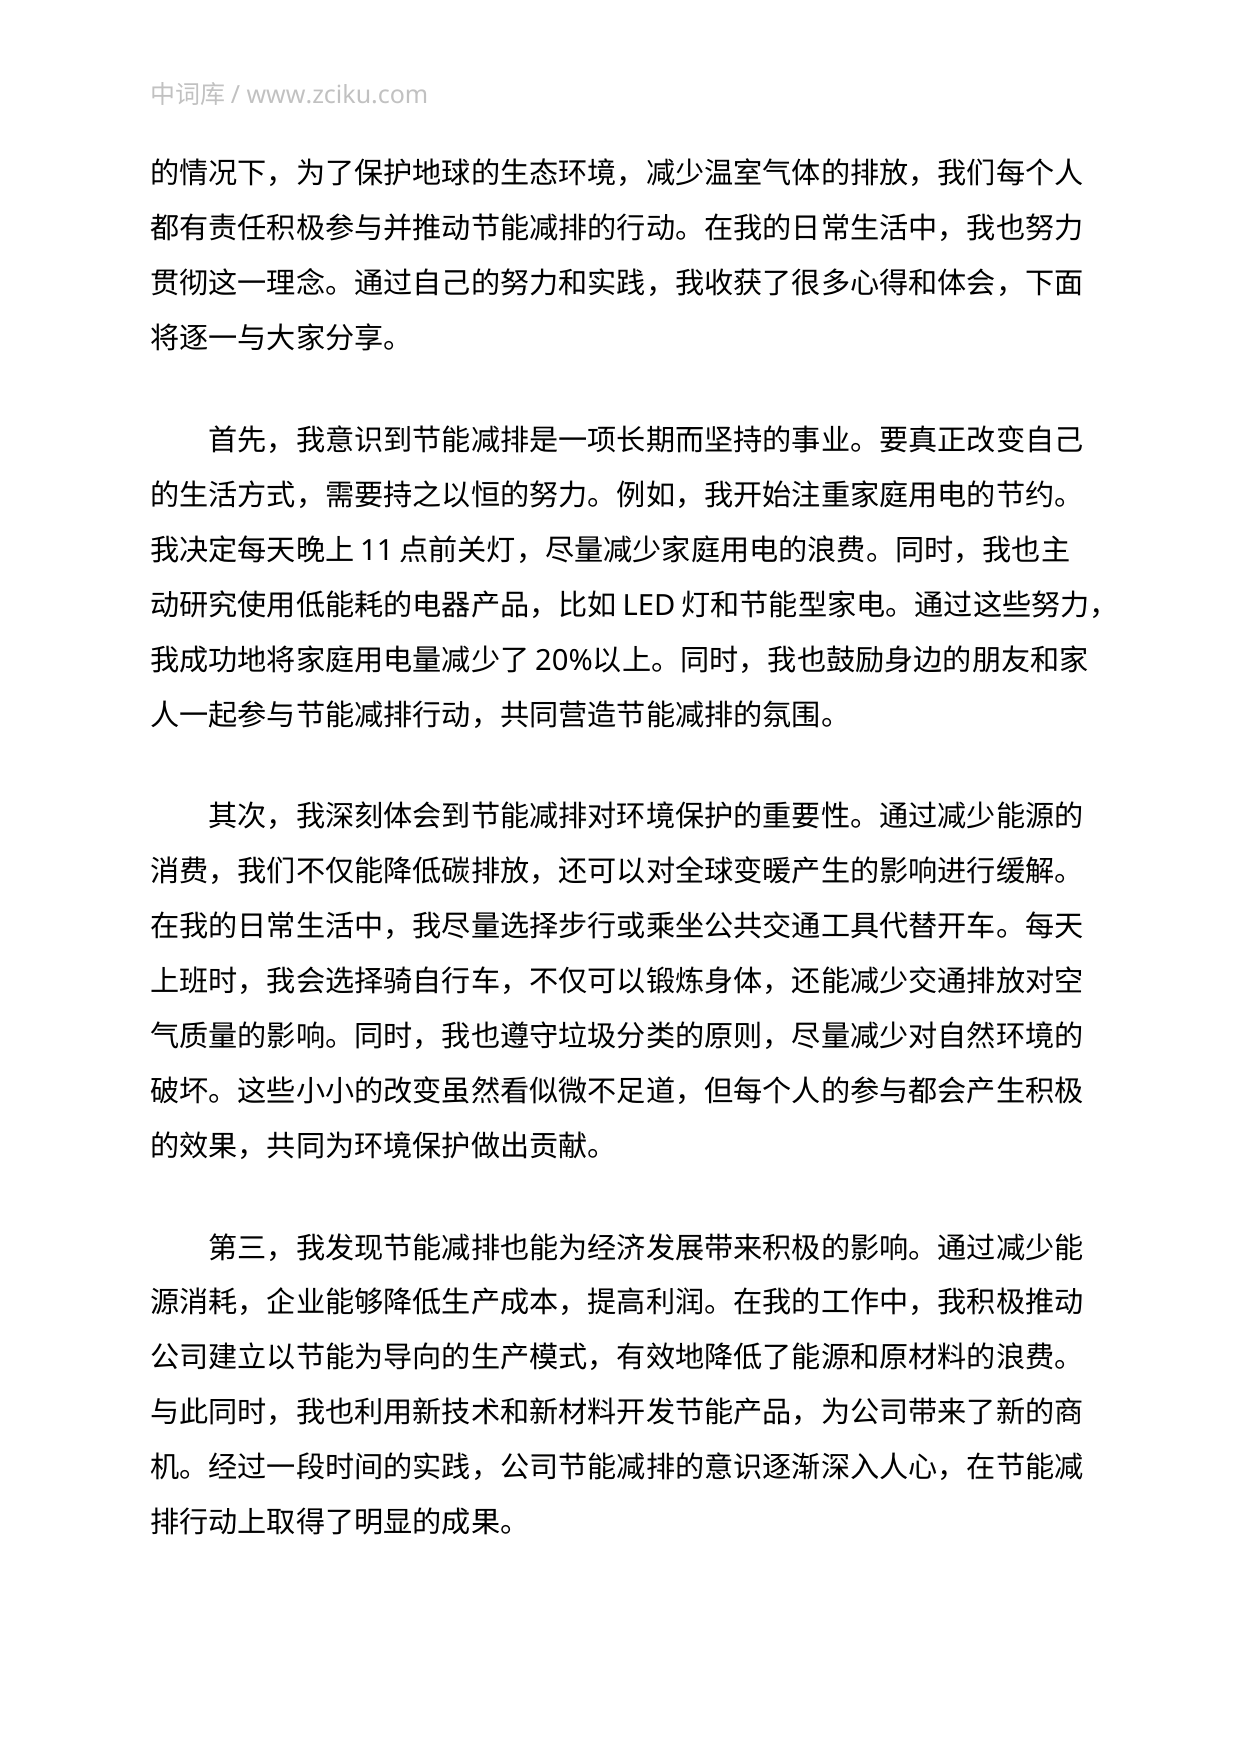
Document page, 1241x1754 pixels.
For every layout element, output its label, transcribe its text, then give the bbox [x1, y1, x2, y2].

text 首先，我意识到节能减排是一项长期而坚持的事业。要真正改变自己的生活方式，需要持之以恒的努力。例如，我开始注重家庭用电的节约。我决定每天晚上11点前关灯，尽量减少家庭用电的浪费。同时，我也主动研究使用低能耗的电器产品，比如LED灯和节能型家电。通过这些努力，我成功地将家庭用电量减少了20%以上。同时，我也鼓励身边的朋友和家人一起参与节能减排行动，共同营造节能减排的氛围。 [150, 416, 1090, 733]
text 第三，我发现节能减排也能为经济发展带来积极的影响。通过减少能源消耗，企业能够降低生产成本，提高利润。在我的工作中，我积极推动公司建立以节能为导向的生产模式，有效地降低了能源和原材料的浪费。与此同时，我也利用新技术和新材料开发节能产品，为公司带来了新的商机。经过一段时间的实践，公司节能减排的意识逐渐深入人心，在节能减排行动上取得了明显的成果。 [150, 1224, 1090, 1541]
text 其次，我深刻体会到节能减排对环境保护的重要性。通过减少能源的消费，我们不仅能降低碳排放，还可以对全球变暖产生的影响进行缓解。在我的日常生活中，我尽量选择步行或乘坐公共交通工具代替开车。每天上班时，我会选择骑自行车，不仅可以锻炼身体，还能减少交通排放对空气质量的影响。同时，我也遵守垃圾分类的原则，尽量减少对自然环境的破坏。这些小小的改变虽然看似微不足道，但每个人的参与都会产生积极的效果，共同为环境保护做出贡献。 [150, 793, 1090, 1165]
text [150, 150, 1090, 357]
